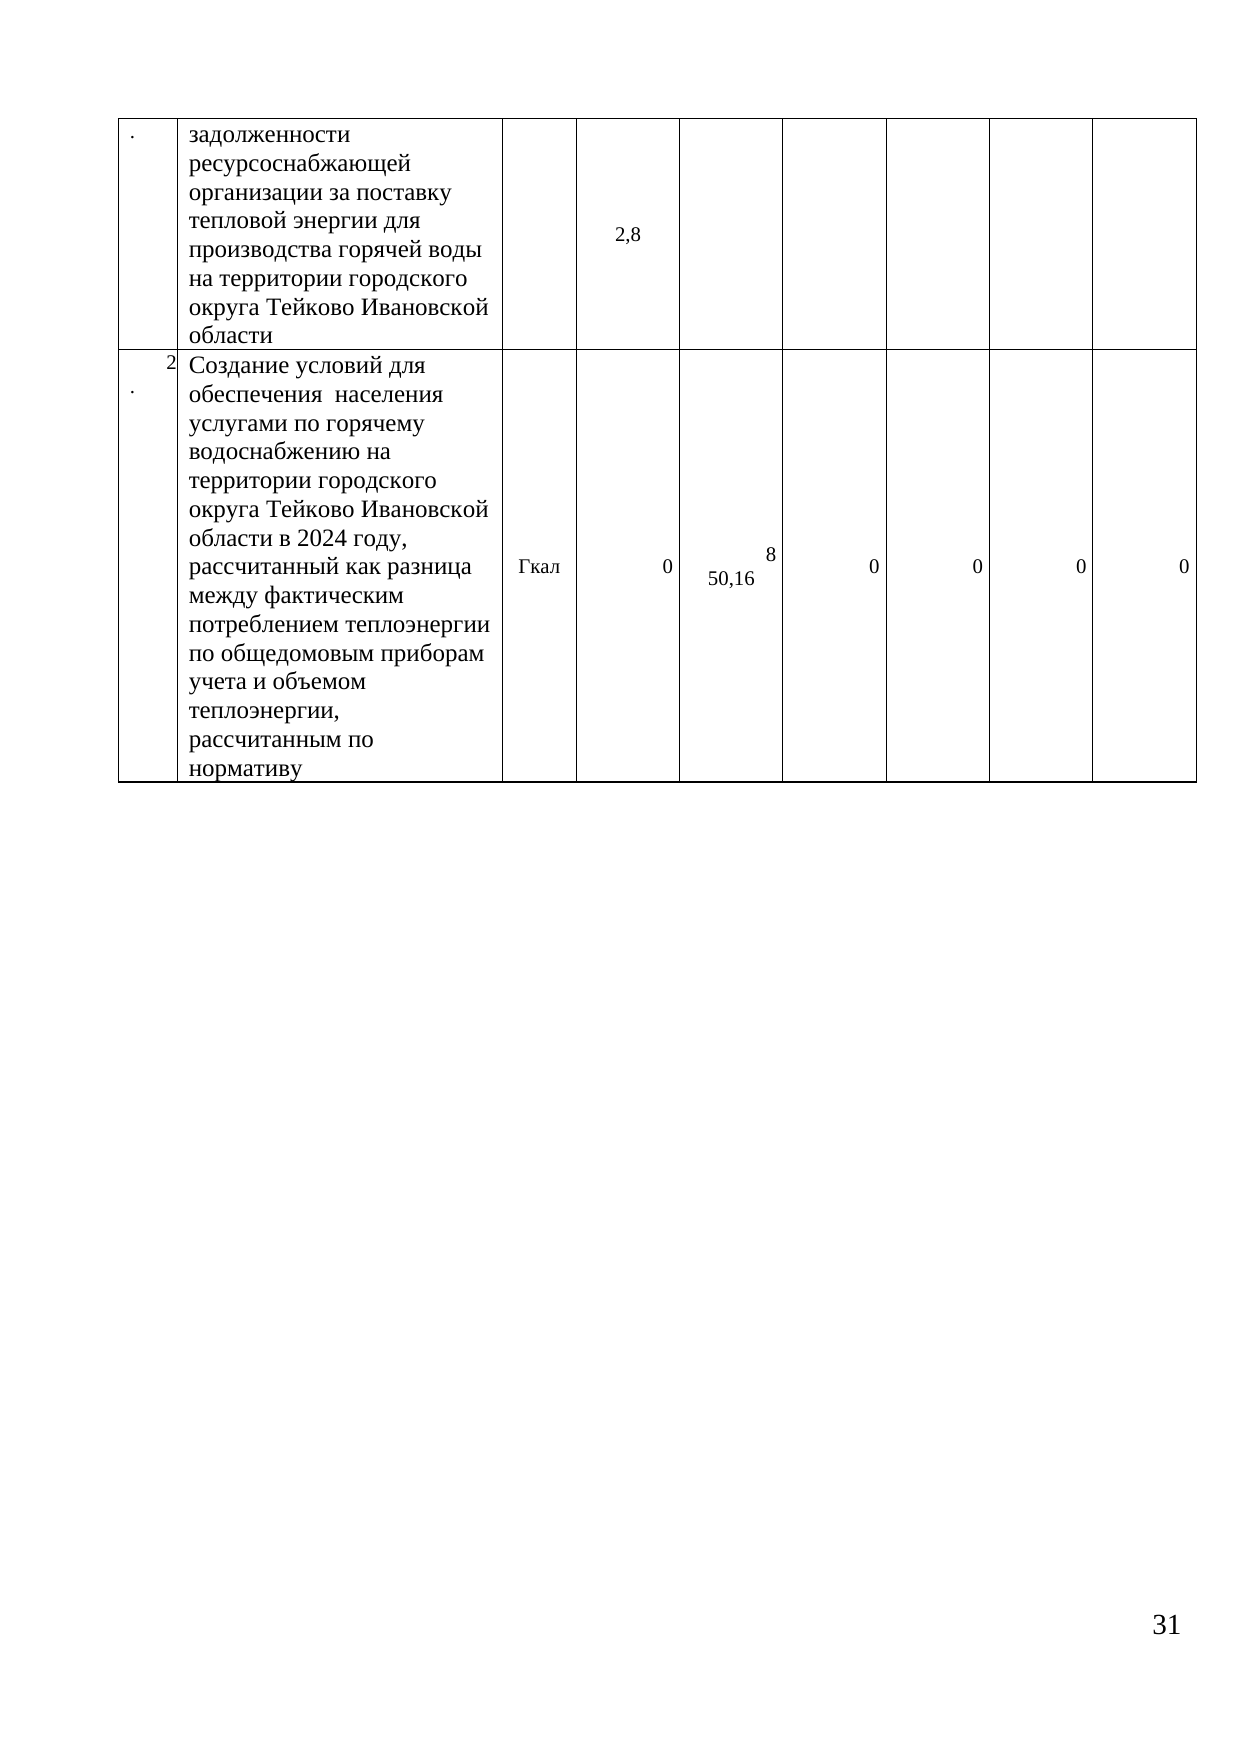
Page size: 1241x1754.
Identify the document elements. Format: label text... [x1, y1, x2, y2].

table_cell Гкал [503, 350, 576, 781]
table_cell 0 [783, 119, 886, 349]
table_cell 0 [887, 350, 989, 781]
table_cell 0 [680, 119, 782, 349]
table_cell % [503, 119, 576, 349]
table_cell 0 [1093, 350, 1196, 781]
table_cell 0 [990, 119, 1092, 349]
table_cell 1. [119, 119, 177, 349]
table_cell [178, 119, 502, 349]
table_cell 0 [783, 350, 886, 781]
table_cell 850,16 [680, 350, 782, 781]
table_cell 0 [990, 350, 1092, 781]
table_cell 0 [887, 119, 989, 349]
table_cell 0 [577, 350, 679, 781]
table_cell 62,8 [577, 119, 679, 349]
table_cell 0 [1093, 119, 1196, 349]
table_cell 2. [119, 350, 177, 781]
table_cell Создание условий для обеспечения населения услугами по горячему водоснабжению на территории городского округа Тейково Ивановской области в 2024 году, рассчитанный как разница между фактическим потреблением теплоэнергии по общедомовым приборам учета и объемом теплоэнергии, рассчитанным по нормативу [178, 350, 502, 781]
